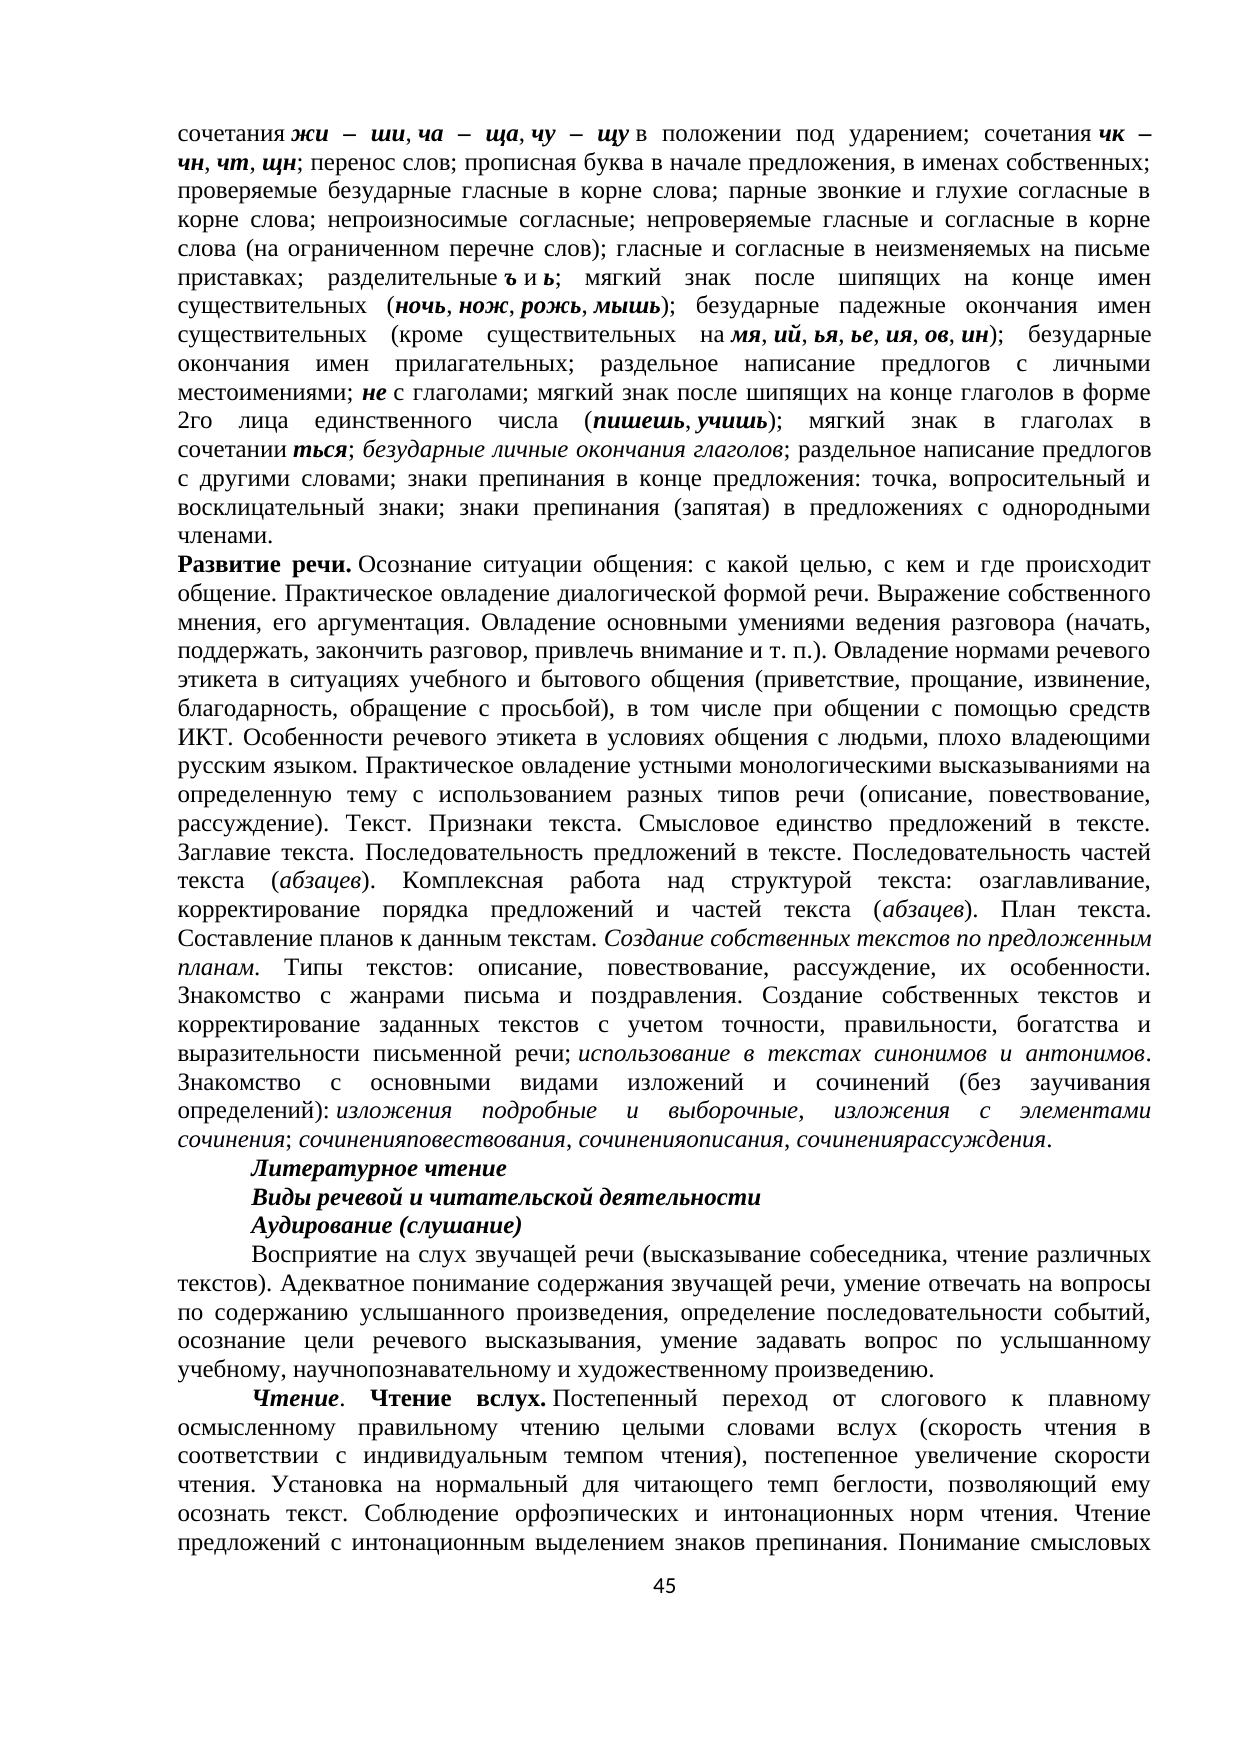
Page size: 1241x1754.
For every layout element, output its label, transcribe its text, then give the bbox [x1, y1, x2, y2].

text сочетания жи – ши, ча – ща, чу – щу в положении под ударением; сочетания чк – чн, чт, щн; перенос слов; прописная буква в начале предложения, в именах собственных; проверяемые безударные гласные в корне слова; парные звонкие и глухие согласные в корне слова; непроизносимые согласные; непроверяемые гласные и согласные в корне слова (на ограниченном перечне слов); гласные и согласные в неизменяемых на письме приставках; разделительные ъ и ь; мягкий знак после шипящих на конце имен существительных (ночь, нож, рожь, мышь); безударные падежные окончания имен существительных (кроме существительных на мя, ий, ья, ье, ия, ов, ин); безударные окончания имен прилагательных; раздельное написание предлогов с личными местоимениями; не с глаголами; мягкий знак после шипящих на конце глаголов в форме 2го лица единственного числа (пишешь, учишь); мягкий знак в глаголах в сочетании ться; безударные личные окончания глаголов; раздельное написание предлогов с другими словами; знаки препинания в конце предложения: точка, вопросительный и восклицательный знаки; знаки препинания (запятая) в предложениях с однородными членами. [177, 118, 1152, 549]
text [177, 1383, 1152, 1556]
text Восприятие на слух звучащей речи (высказывание собеседника, чтение различных текстов). Адекватное понимание содержания звучащей речи, умение отвечать на вопросы по содержанию услышанного произведения, определение последовательности событий, осознание цели речевого высказывания, умение задавать вопрос по услышанному учебному, научнопознавательному и художественному произведению. [177, 1239, 1152, 1383]
text Виды речевой и читательской деятельности [177, 1182, 1152, 1211]
text Аудирование (слушание) [177, 1211, 1152, 1239]
text Развитие речи. Осознание ситуации общения: с какой целью, с кем и где происходит общение. Практическое овладение диалогической формой речи. Выражение собственного мнения, его аргументация. Овладение основными умениями ведения разговора (начать, поддержать, закончить разговор, привлечь внимание и т. п.). Овладение нормами речевого этикета в ситуациях учебного и бытового общения (приветствие, прощание, извинение, благодарность, обращение с просьбой), в том числе при общении с помощью средств ИКТ. Особенности речевого этикета в условиях общения с людьми, плохо владеющими русским языком. Практическое овладение устными монологическими высказываниями на определенную тему с использованием разных типов речи (описание, повествование, рассуждение). Текст. Признаки текста. Смысловое единство предложений в тексте. Заглавие текста. Последовательность предложений в тексте. Последовательность частей текста (абзацев). Комплексная работа над структурой текста: озаглавливание, корректирование порядка предложений и частей текста (абзацев). План текста. Составление планов к данным текстам. Создание собственных текстов по предложенным планам. Типы текстов: описание, повествование, рассуждение, их особенности. Знакомство с жанрами письма и поздравления. Создание собственных текстов и корректирование заданных текстов с учетом точности, правильности, богатства и выразительности письменной речи; использование в текстах синонимов и антонимов. Знакомство с основными видами изложений и сочинений (без заучивания определений): изложения подробные и выборочные, изложения с элементами сочинения; сочиненияповествования, сочиненияописания, сочинениярассуждения. [177, 549, 1152, 1153]
text Литературное чтение [177, 1153, 1152, 1182]
